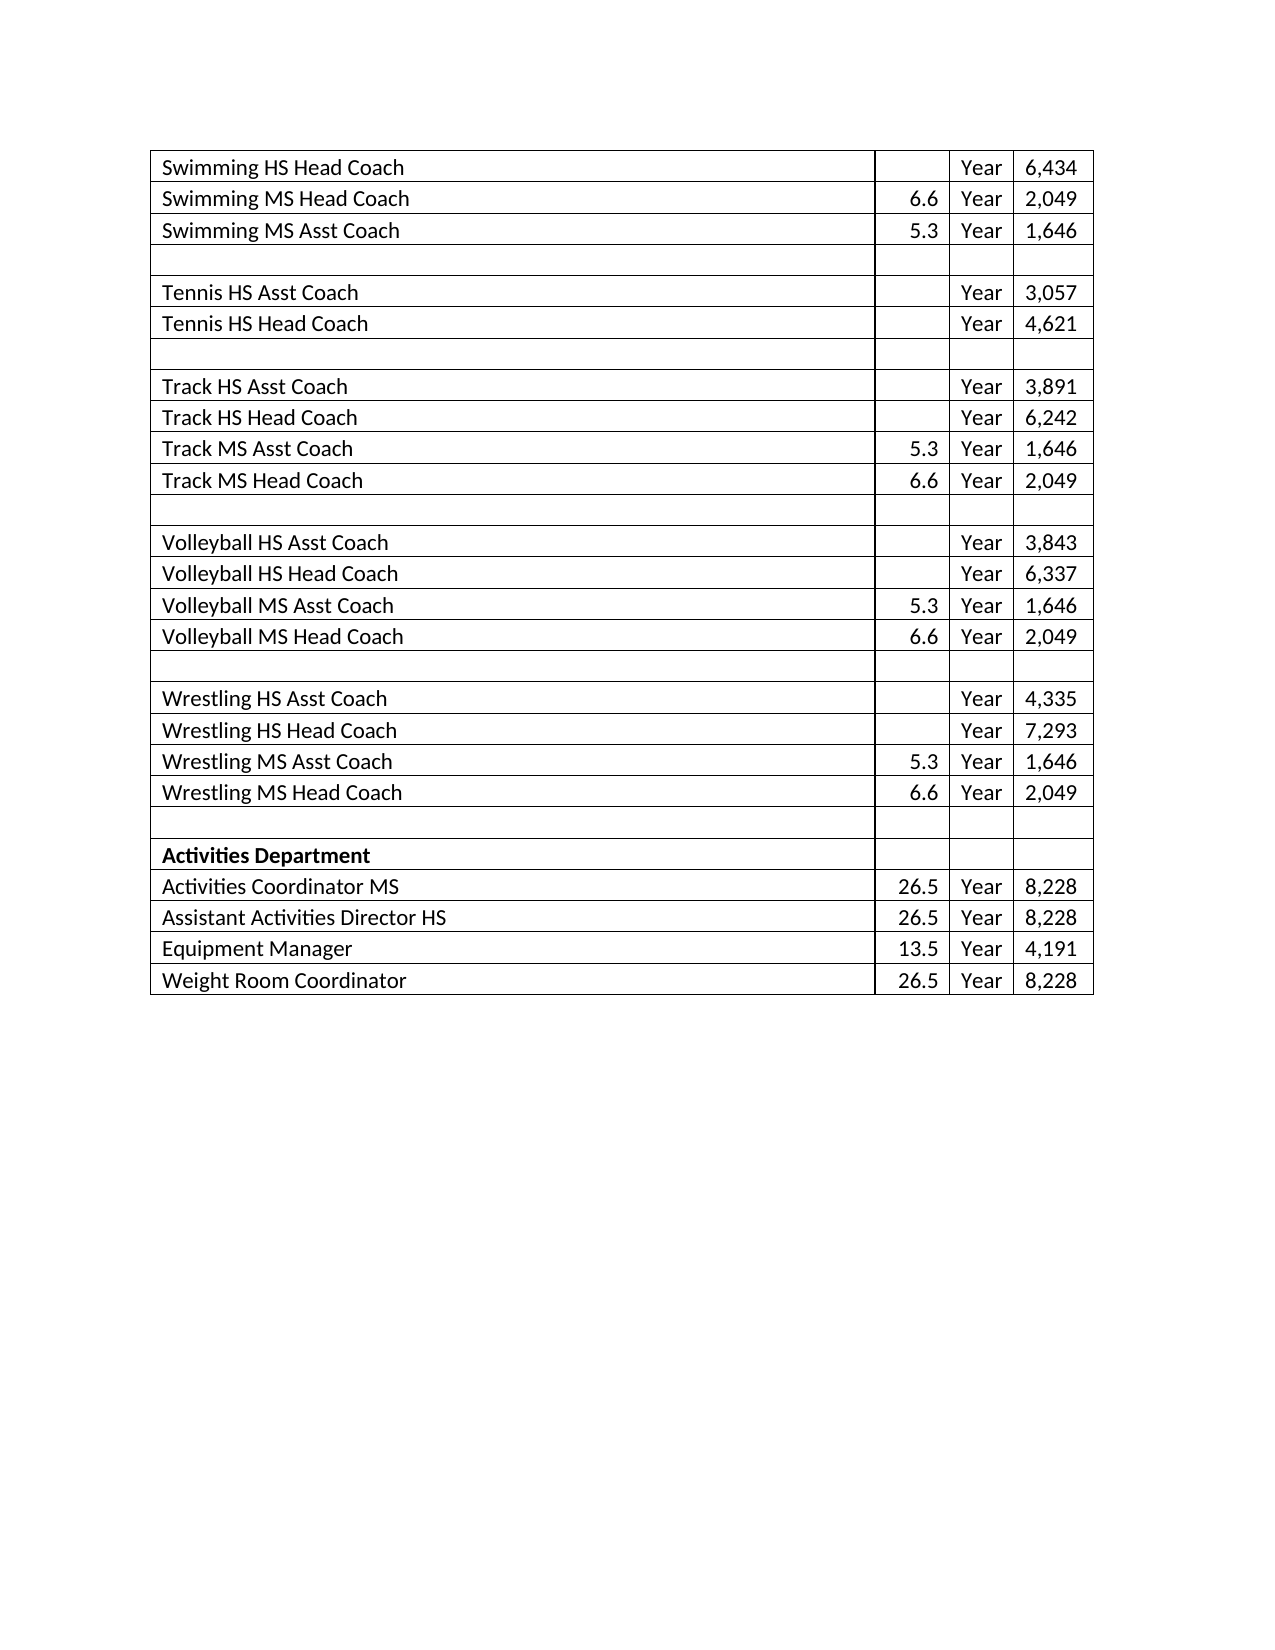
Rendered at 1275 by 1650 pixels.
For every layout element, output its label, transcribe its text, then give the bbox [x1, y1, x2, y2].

table_cell Year [950, 557, 1013, 587]
table_cell 1,646 [1014, 745, 1093, 775]
table_cell Tennis HS Asst Coach [151, 276, 874, 306]
table_cell [876, 839, 949, 869]
table_cell 5.3 [876, 214, 949, 244]
table_cell [1014, 339, 1093, 369]
table_cell Year [950, 307, 1013, 337]
table_cell Year [950, 432, 1013, 462]
table_cell Year [950, 901, 1013, 931]
table_cell Wrestling MS Head Coach [151, 776, 874, 806]
table_cell Track HS Asst Coach [151, 370, 874, 400]
table_cell [1014, 807, 1093, 837]
table_cell Year [950, 589, 1013, 619]
table_cell Year [950, 682, 1013, 712]
table_cell [876, 401, 949, 431]
table_cell 5.3 [876, 745, 949, 775]
table_cell 7,293 [1014, 714, 1093, 744]
table_cell [876, 714, 949, 744]
table_cell 1,646 [1014, 432, 1093, 462]
table_cell 3,891 [1014, 370, 1093, 400]
table_cell Volleyball HS Asst Coach [151, 526, 874, 556]
table_cell [876, 276, 949, 306]
table_cell 6,242 [1014, 401, 1093, 431]
table_cell 13.5 [876, 932, 949, 962]
table_cell [1014, 651, 1093, 681]
table_cell 2,049 [1014, 182, 1093, 212]
table_cell 3,843 [1014, 526, 1093, 556]
table_cell Track HS Head Coach [151, 401, 874, 431]
table_cell Year [950, 401, 1013, 431]
table_cell [950, 339, 1013, 369]
table_cell Year [950, 620, 1013, 650]
table_cell Swimming MS Asst Coach [151, 214, 874, 244]
table_cell [1014, 839, 1093, 869]
table_cell Wrestling HS Head Coach [151, 714, 874, 744]
table_cell [876, 651, 949, 681]
table_cell [876, 526, 949, 556]
table_cell 6,337 [1014, 557, 1093, 587]
table_cell Year [950, 370, 1013, 400]
table_cell 1,646 [1014, 214, 1093, 244]
table_cell [876, 495, 949, 525]
table_cell 26.5 [876, 964, 949, 994]
table_cell Track MS Asst Coach [151, 432, 874, 462]
table_cell Year [950, 182, 1013, 212]
table_cell Activities Department [151, 839, 874, 869]
table_cell Year [950, 714, 1013, 744]
table_cell Wrestling MS Asst Coach [151, 745, 874, 775]
table_cell 6,434 [1014, 151, 1093, 181]
table_cell 2,049 [1014, 620, 1093, 650]
table_cell Year [950, 932, 1013, 962]
table_cell 3,057 [1014, 276, 1093, 306]
table_cell 1,646 [1014, 589, 1093, 619]
table_cell Assistant Activities Director HS [151, 901, 874, 931]
table_cell Year [950, 776, 1013, 806]
table_cell [876, 307, 949, 337]
table_cell 5.3 [876, 589, 949, 619]
table_cell 2,049 [1014, 464, 1093, 494]
table_cell Volleyball HS Head Coach [151, 557, 874, 587]
table_cell [950, 651, 1013, 681]
table_cell 5.3 [876, 432, 949, 462]
table_cell [151, 651, 874, 681]
table_cell [1014, 495, 1093, 525]
table_cell [876, 807, 949, 837]
table_cell [151, 339, 874, 369]
table_cell Year [950, 214, 1013, 244]
table_cell Weight Room Coordinator [151, 964, 874, 994]
table_cell [950, 495, 1013, 525]
table_cell Track MS Head Coach [151, 464, 874, 494]
table_cell [950, 807, 1013, 837]
table_cell 6.6 [876, 620, 949, 650]
table_cell Year [950, 276, 1013, 306]
table_cell 6.6 [876, 776, 949, 806]
table_cell 26.5 [876, 901, 949, 931]
table_cell Volleyball MS Asst Coach [151, 589, 874, 619]
table_cell [876, 151, 949, 181]
table_cell 8,228 [1014, 901, 1093, 931]
table_cell Year [950, 526, 1013, 556]
table_cell Volleyball MS Head Coach [151, 620, 874, 650]
table_cell [950, 839, 1013, 869]
table_cell Year [950, 870, 1013, 900]
table_cell [950, 245, 1013, 275]
table_cell Equipment Manager [151, 932, 874, 962]
table_cell [876, 370, 949, 400]
table_cell [876, 245, 949, 275]
table_cell Tennis HS Head Coach [151, 307, 874, 337]
table_cell [876, 557, 949, 587]
table_cell 8,228 [1014, 870, 1093, 900]
table_cell 4,335 [1014, 682, 1093, 712]
table_cell Swimming MS Head Coach [151, 182, 874, 212]
table_cell [1014, 245, 1093, 275]
table_cell Year [950, 151, 1013, 181]
table_cell [151, 245, 874, 275]
table_cell Year [950, 464, 1013, 494]
table_cell 4,621 [1014, 307, 1093, 337]
table_cell 4,191 [1014, 932, 1093, 962]
table_cell 6.6 [876, 464, 949, 494]
table_cell [151, 807, 874, 837]
table_cell [151, 495, 874, 525]
table_cell 8,228 [1014, 964, 1093, 994]
table_cell Wrestling HS Asst Coach [151, 682, 874, 712]
table_cell 26.5 [876, 870, 949, 900]
table_cell 2,049 [1014, 776, 1093, 806]
table_cell Year [950, 745, 1013, 775]
table_cell 6.6 [876, 182, 949, 212]
table_cell [876, 682, 949, 712]
table_cell Year [950, 964, 1013, 994]
table_cell Activities Coordinator MS [151, 870, 874, 900]
table_cell Swimming HS Head Coach [151, 151, 874, 181]
table_cell [876, 339, 949, 369]
